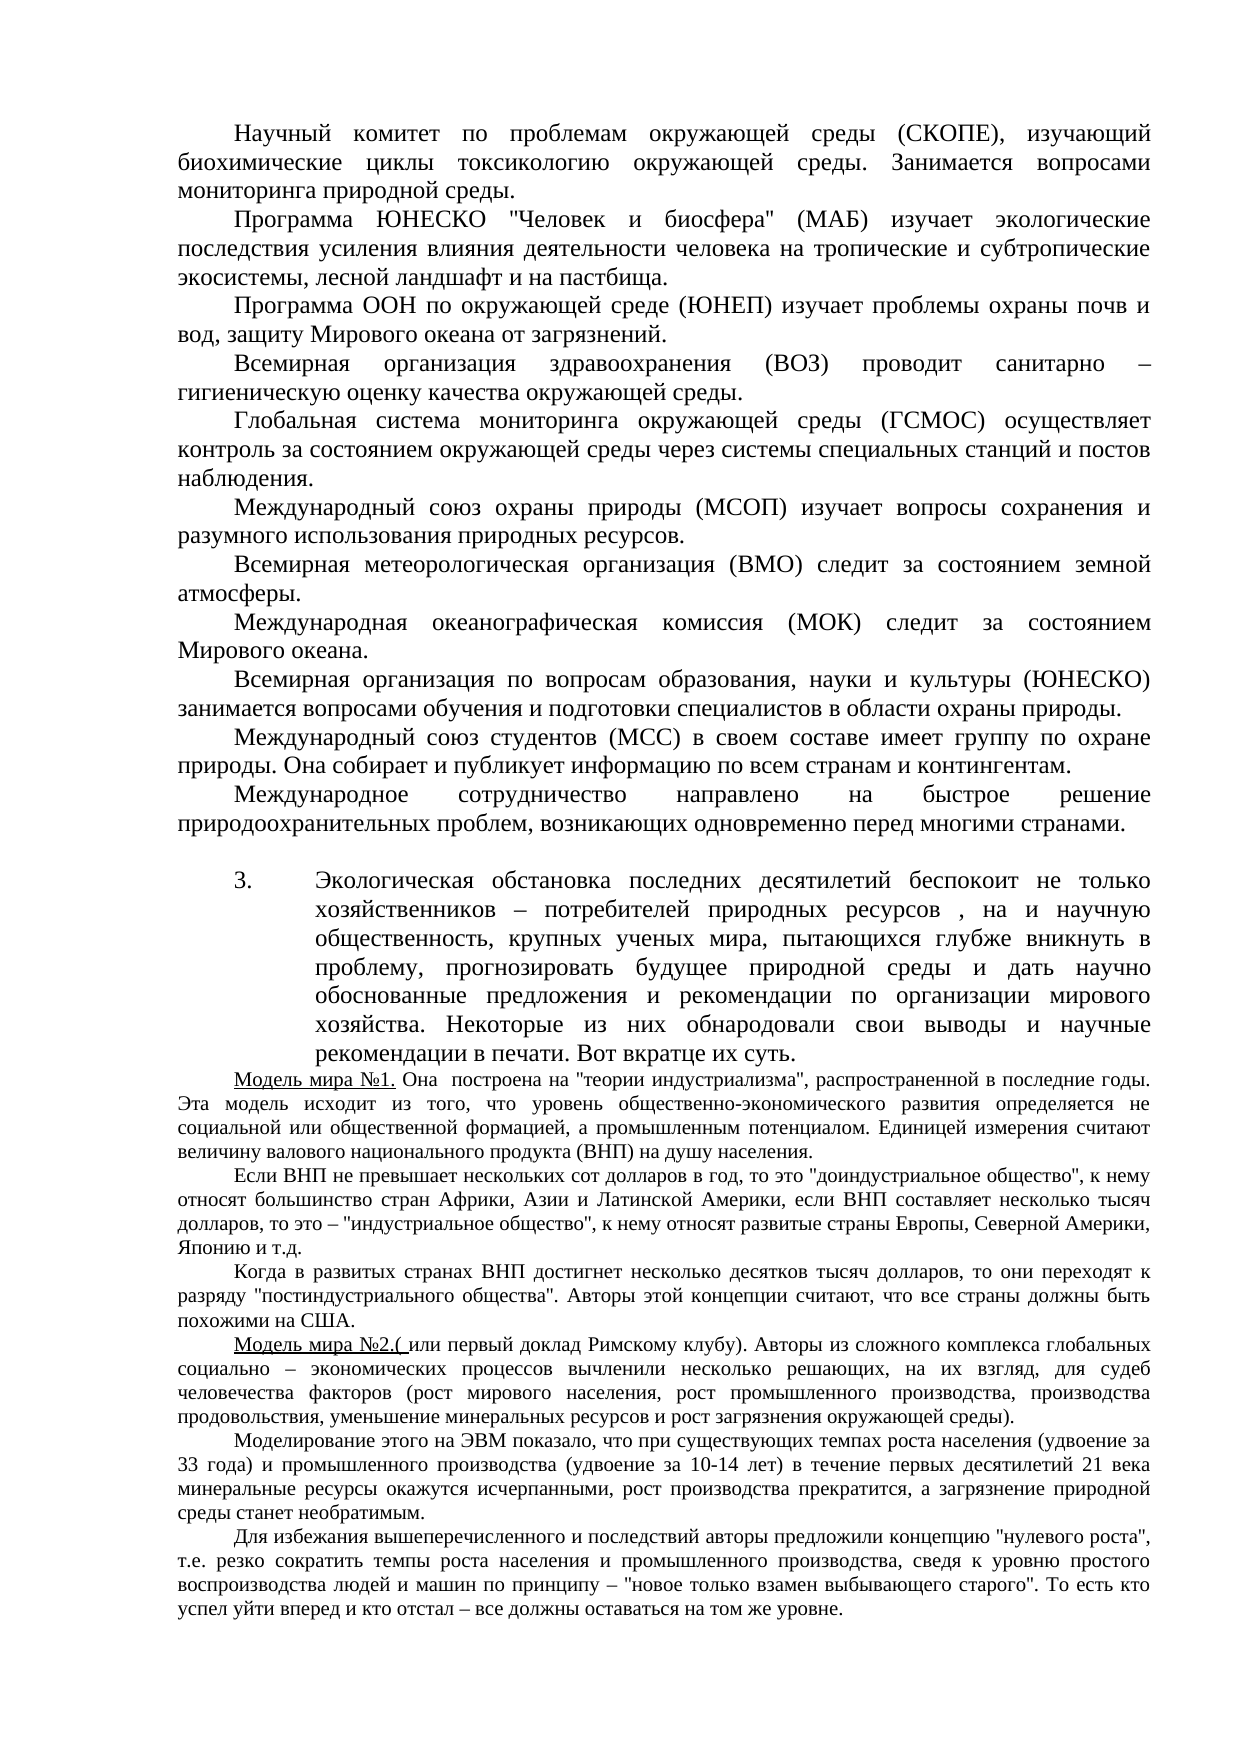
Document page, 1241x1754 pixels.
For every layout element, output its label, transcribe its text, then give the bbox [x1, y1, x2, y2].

text Модель мира №2.( или первый доклад Римскому клубу). Авторы из сложного комплекса глобальных социально – экономических процессов вычленили несколько решающих, на их взгляд, для судеб человечества факторов (рост мирового населения, рост промышленного производства, производства продовольствия, уменьшение минеральных ресурсов и рост загрязнения окружающей среды). [177, 1332, 1152, 1428]
text Когда в развитых странах ВНП достигнет несколько десятков тысяч долларов, то они переходят к разряду ''постиндустриального общества''. Авторы этой концепции считают, что все страны должны быть похожими на США. [177, 1259, 1152, 1332]
text Международная океанографическая комиссия (МОК) следит за состоянием Мирового океана. [177, 607, 1152, 664]
text Моделирование этого на ЭВМ показало, что при существующих темпах роста населения (удвоение за 33 года) и промышленного производства (удвоение за 10-14 лет) в течение первых десятилетий 21 века минеральные ресурсы окажутся исчерпанными, рост производства прекратится, а загрязнение природной среды станет необратимым. [177, 1428, 1152, 1524]
text Международное сотрудничество направлено на быстрое решение природоохранительных проблем, возникающих одновременно перед многими странами. [177, 779, 1152, 837]
text Программа ООН по окружающей среде (ЮНЕП) изучает проблемы охраны почв и вод, защиту Мирового океана от загрязнений. [177, 291, 1152, 348]
text Для избежания вышеперечисленного и последствий авторы предложили концепцию ''нулевого роста'', т.е. резко сократить темпы роста населения и промышленного производства, сведя к уровню простого воспроизводства людей и машин по принципу – ''новое только взамен выбывающего старого''. То есть кто успел уйти вперед и кто отстал – все должны оставаться на том же уровне. [177, 1524, 1152, 1620]
text Глобальная система мониторинга окружающей среды (ГСМОС) осуществляет контроль за состоянием окружающей среды через системы специальных станций и постов наблюдения. [177, 406, 1152, 492]
list Экологическая обстановка последних десятилетий беспокоит не только хозяйственников – потребителей природных ресурсов , на и научную общественность, крупных ученых мира, пытающихся глубже вникнуть в проблему, прогнозировать будущее природной среды и дать научно обоснованные предложения и рекомендации по организации мирового хозяйства. Некоторые из них обнародовали свои выводы и научные рекомендации в печати. Вот вкратце их суть. [233, 866, 1152, 1067]
text Всемирная метеорологическая организация (ВМО) следит за состоянием земной атмосферы. [177, 549, 1152, 607]
text Научный комитет по проблемам окружающей среды (СКОПЕ), изучающий биохимические циклы токсикологию окружающей среды. Занимается вопросами мониторинга природной среды. [177, 118, 1152, 204]
text Всемирная организация здравоохранения (ВОЗ) проводит санитарно – гигиеническую оценку качества окружающей среды. [177, 348, 1152, 406]
text Всемирная организация по вопросам образования, науки и культуры (ЮНЕСКО) занимается вопросами обучения и подготовки специалистов в области охраны природы. [177, 664, 1152, 722]
text Международный союз охраны природы (МСОП) изучает вопросы сохранения и разумного использования природных ресурсов. [177, 492, 1152, 549]
text Если ВНП не превышает нескольких сот долларов в год, то это ''доиндустриальное общество'', к нему относят большинство стран Африки, Азии и Латинской Америки, если ВНП составляет несколько тысяч долларов, то это – ''индустриальное общество'', к нему относят развитые страны Европы, Северной Америки, Японию и т.д. [177, 1163, 1152, 1259]
text Модель мира №1. Она построена на ''теории индустриализма'', распространенной в последние годы. Эта модель исходит из того, что уровень общественно-экономического развития определяется не социальной или общественной формацией, а промышленным потенциалом. Единицей измерения считают величину валового национального продукта (ВНП) на душу населения. [177, 1067, 1152, 1163]
text Международный союз студентов (МСС) в своем составе имеет группу по охране природы. Она собирает и публикует информацию по всем странам и контингентам. [177, 722, 1152, 779]
text Программа ЮНЕСКО ''Человек и биосфера'' (МАБ) изучает экологические последствия усиления влияния деятельности человека на тропические и субтропические экосистемы, лесной ландшафт и на пастбища. [177, 204, 1152, 291]
